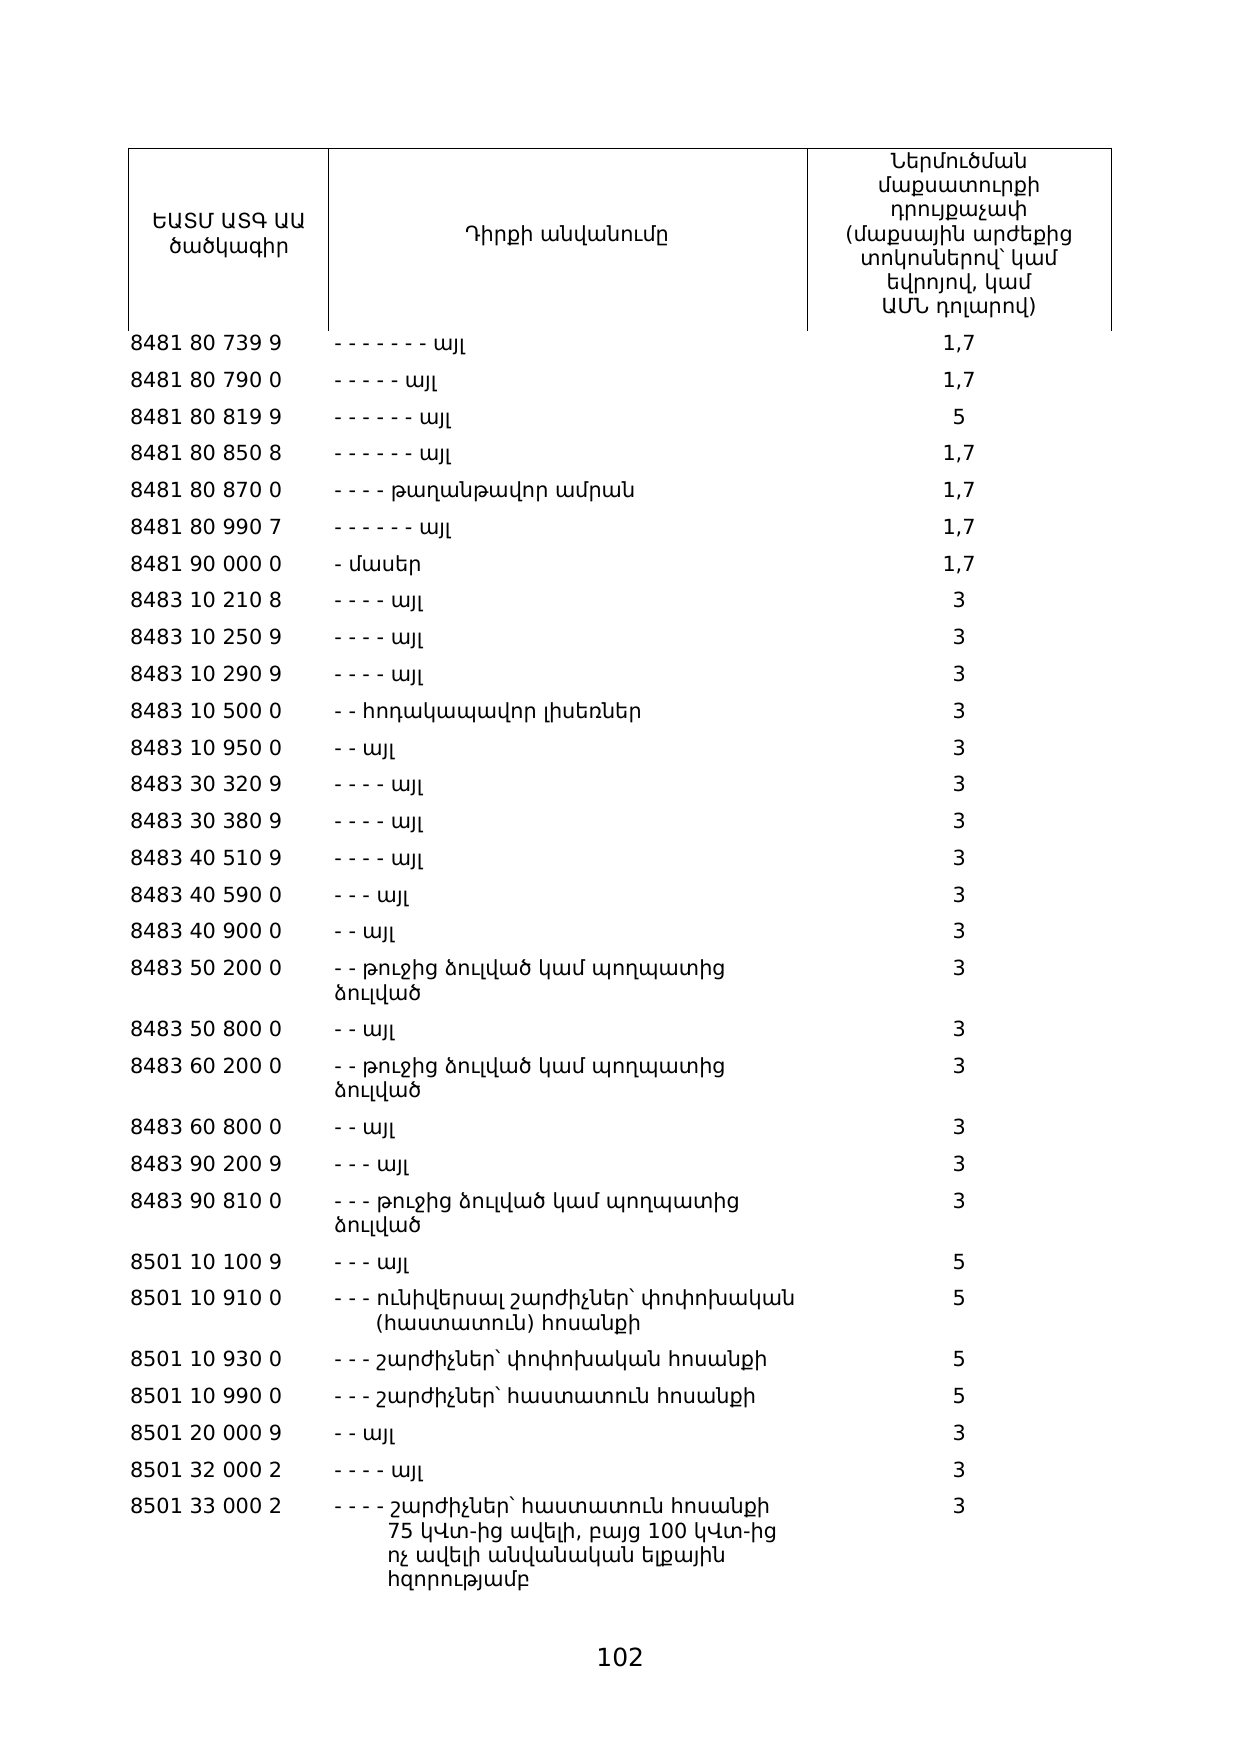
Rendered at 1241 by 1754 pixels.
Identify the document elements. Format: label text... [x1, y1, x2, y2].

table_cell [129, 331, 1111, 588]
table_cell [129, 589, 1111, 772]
table_header ԵԱՏՄ ԱՏԳ ԱԱ ծածկագիր [129, 149, 328, 331]
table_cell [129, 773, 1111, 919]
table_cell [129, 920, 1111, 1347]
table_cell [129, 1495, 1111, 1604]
table_header Ներմուծման մաքսատուրքի դրույքաչափ (մաքսային արժեքից տոկոսներով՝ կամ եվրոյով, կամ ԱՄՆ դոլարով) [808, 149, 1111, 331]
table_header Դիրքի անվանումը [329, 149, 807, 331]
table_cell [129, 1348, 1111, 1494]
